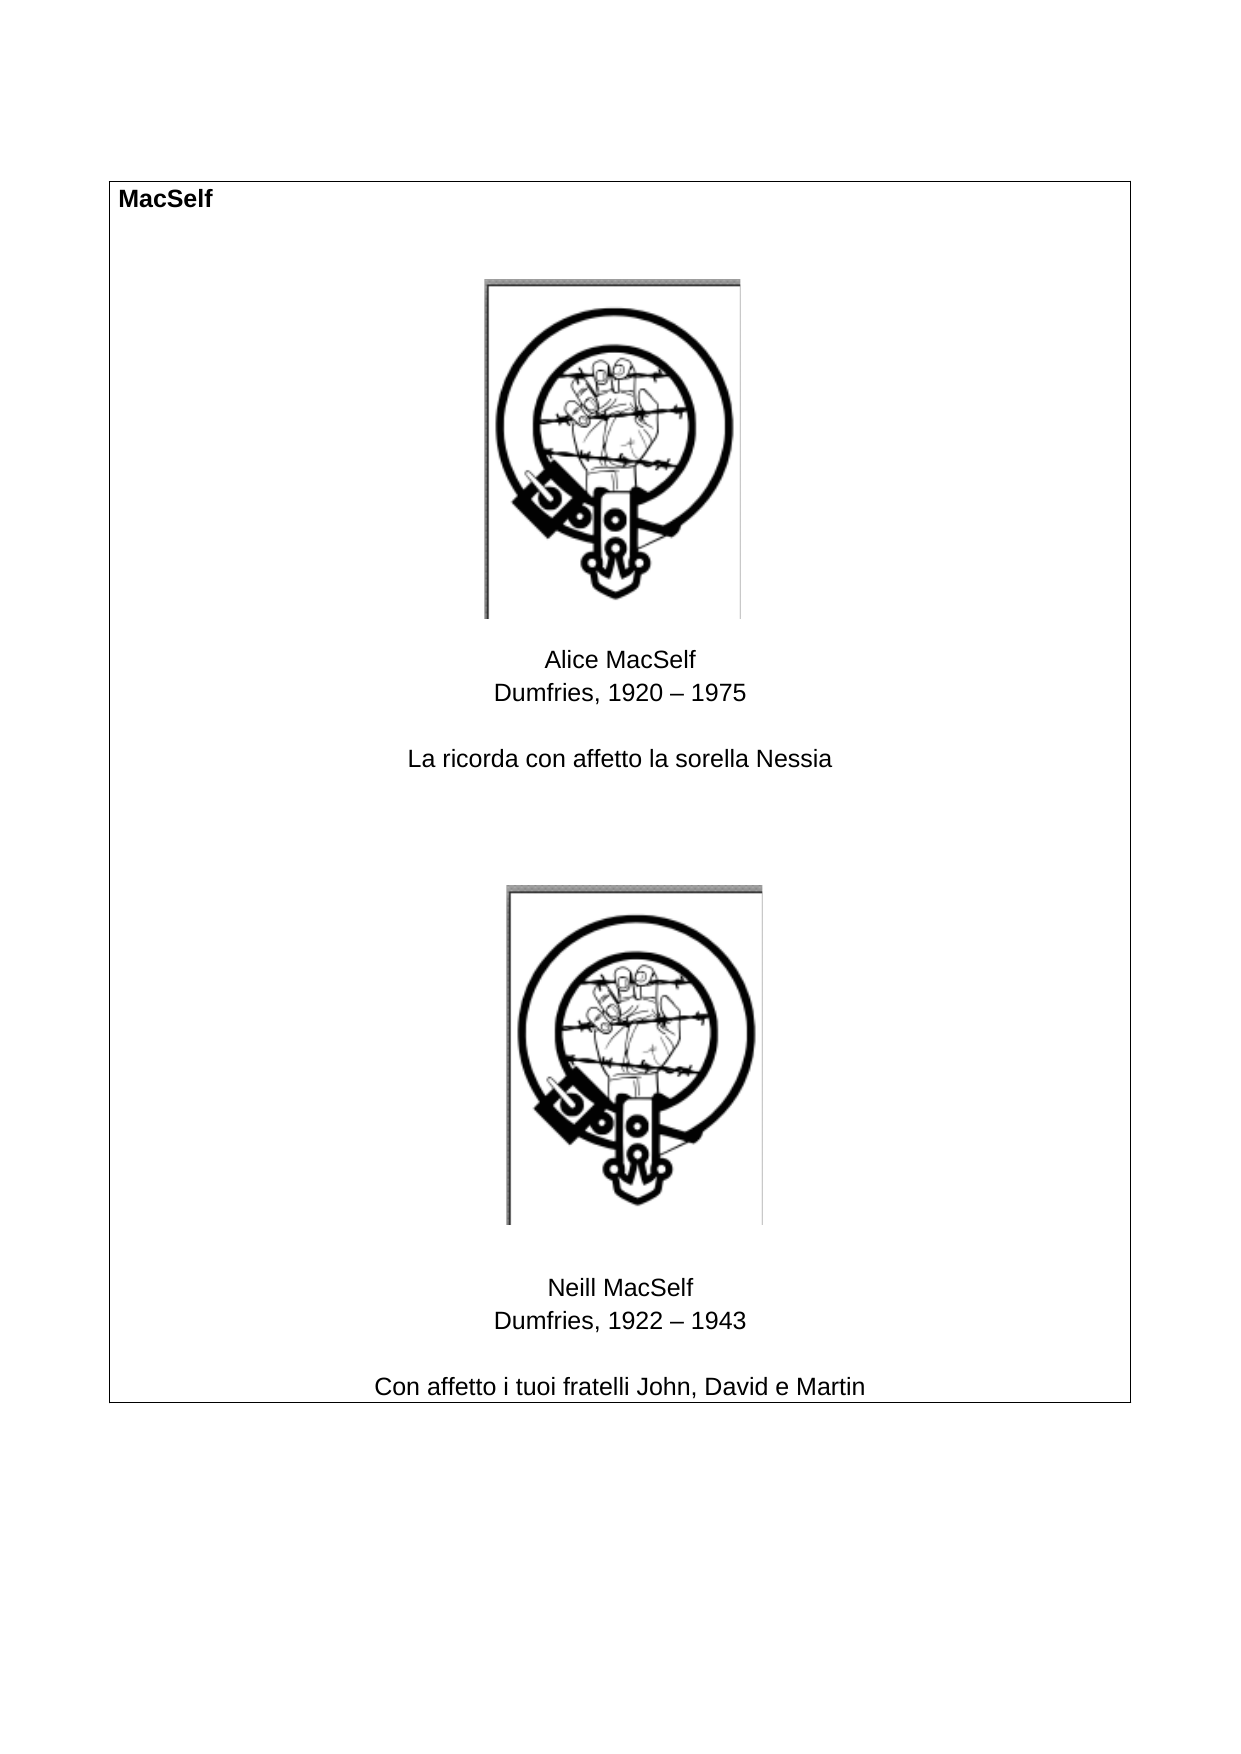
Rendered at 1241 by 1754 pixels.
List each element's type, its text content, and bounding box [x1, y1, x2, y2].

text Neill MacSelf [110, 1269, 1130, 1301]
picture [506, 885, 763, 1225]
picture [484, 279, 741, 619]
text La ricorda con affetto la sorella Nessia [110, 741, 1130, 773]
text Dumfries, 1922 – 1943 [110, 1302, 1130, 1334]
text Alice MacSelf [110, 642, 1130, 674]
text Con affetto i tuoi fratelli John, David e Martin [110, 1368, 1130, 1402]
text Dumfries, 1920 – 1975 [110, 675, 1130, 707]
text MacSelf [110, 182, 1130, 212]
